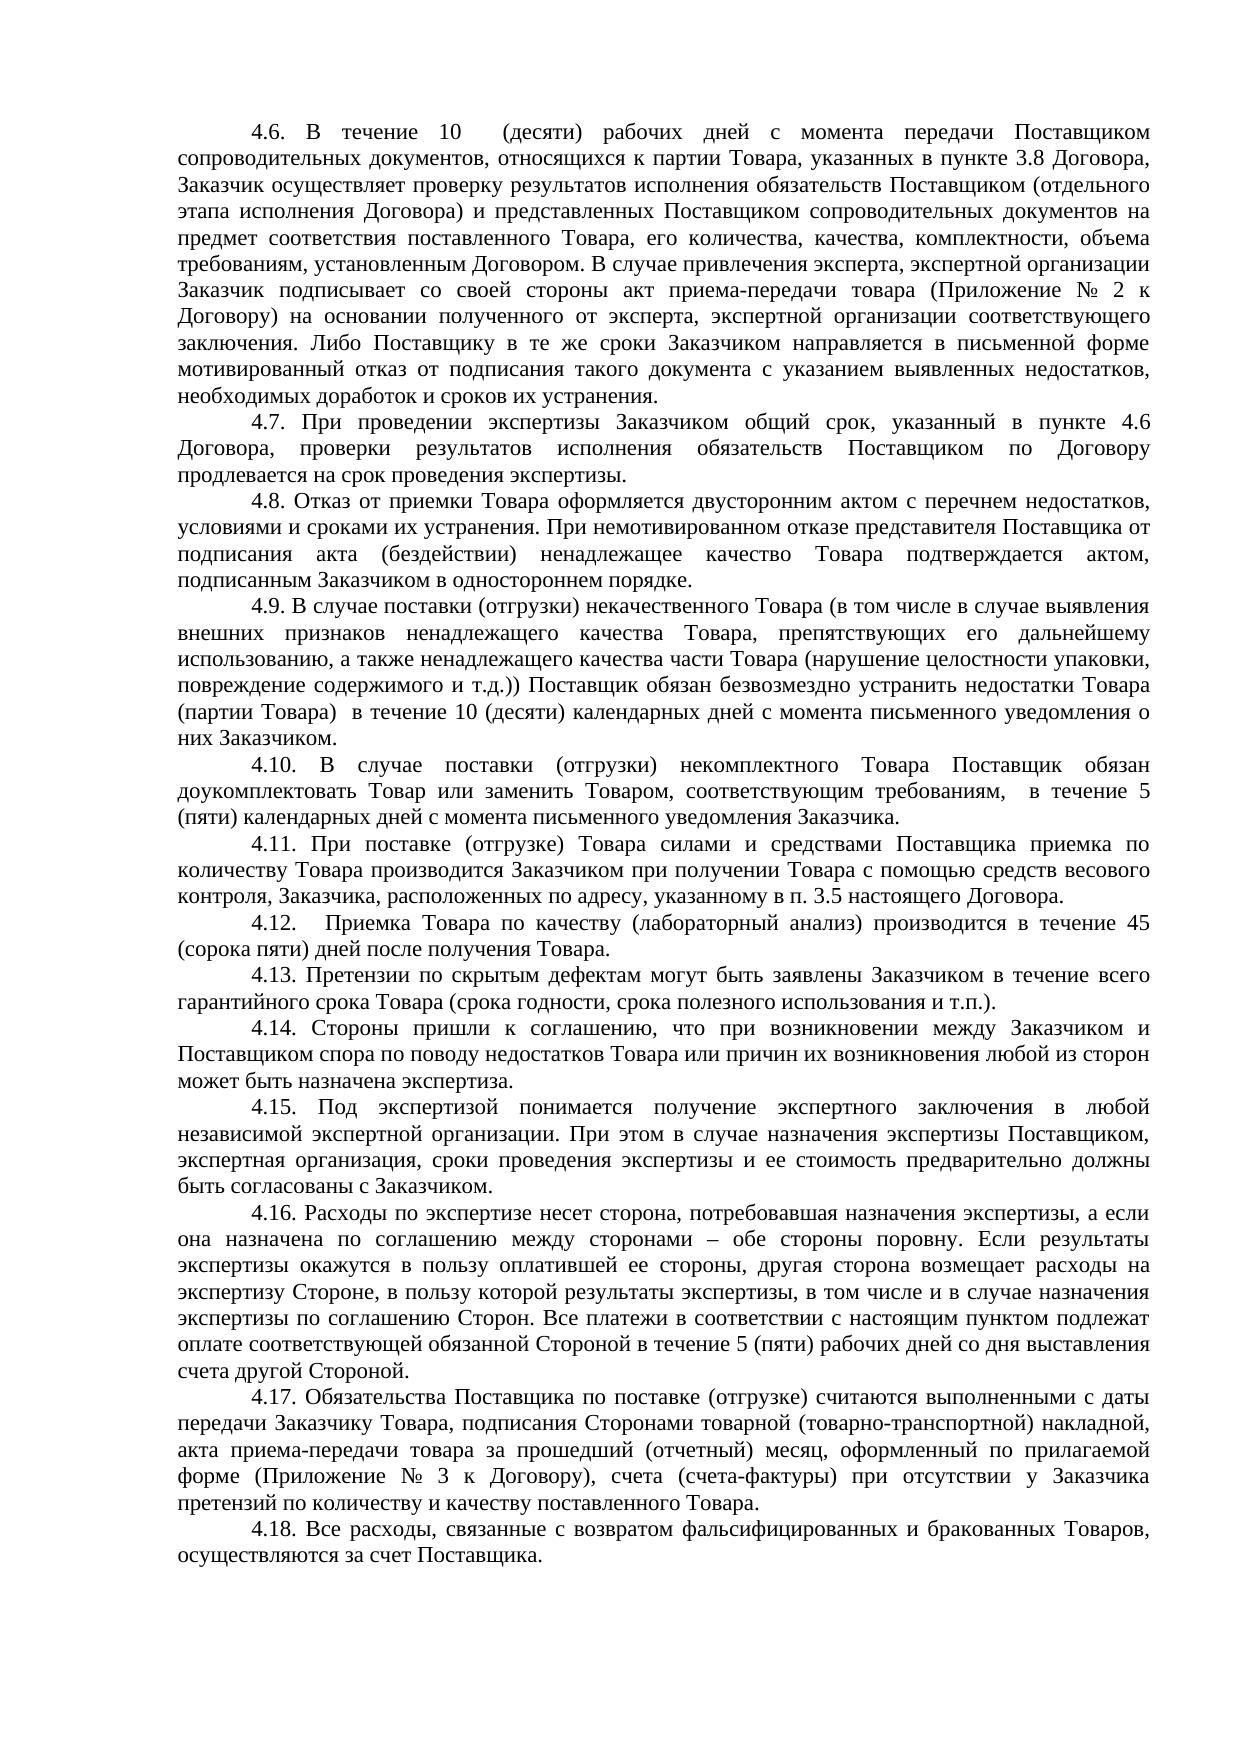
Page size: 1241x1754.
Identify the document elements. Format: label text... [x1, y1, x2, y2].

text 4.8. Отказ от приемки Товара оформляется двусторонним актом с перечнем недостатков, условиями и сроками их устранения. При немотивированном отказе представителя Поставщика от подписания акта (бездействии) ненадлежащее качество Товара подтверждается актом, подписанным Заказчиком в одностороннем порядке. [177, 487, 1152, 592]
text 4.14. Стороны пришли к соглашению, что при возникновении между Заказчиком и Поставщиком спора по поводу недостатков Товара или причин их возникновения любой из сторон может быть назначена экспертиза. [177, 1014, 1152, 1093]
text 4.11. При поставке (отгрузке) Товара силами и средствами Поставщика приемка по количеству Товара производится Заказчиком при получении Товара с помощью средств весового контроля, Заказчика, расположенных по адресу, указанному в п. 3.5 настоящего Договора. [177, 830, 1152, 909]
text 4.18. Все расходы, связанные с возвратом фальсифицированных и бракованных Товаров, осуществляются за счет Поставщика. [177, 1515, 1152, 1568]
text 4.17. Обязательства Поставщика по поставке (отгрузке) считаются выполненными с даты передачи Заказчику Товара, подписания Сторонами товарной (товарно-транспортной) накладной, акта приема-передачи товара за прошедший (отчетный) месяц, оформленный по прилагаемой форме (Приложение № 3 к Договору), счета (счета-фактуры) при отсутствии у Заказчика претензий по количеству и качеству поставленного Товара. [177, 1383, 1152, 1515]
text 4.15. Под экспертизой понимается получение экспертного заключения в любой независимой экспертной организации. При этом в случае назначения экспертизы Поставщиком, экспертная организация, сроки проведения экспертизы и ее стоимость предварительно должны быть согласованы с Заказчиком. [177, 1093, 1152, 1199]
text 4.16. Расходы по экспертизе несет сторона, потребовавшая назначения экспертизы, а если она назначена по соглашению между сторонами – обе стороны поровну. Если результаты экспертизы окажутся в пользу оплатившей ее стороны, другая сторона возмещает расходы на экспертизу Стороне, в пользу которой результаты экспертизы, в том числе и в случае назначения экспертизы по соглашению Сторон. Все платежи в соответствии с настоящим пунктом подлежат оплате соответствующей обязанной Стороной в течение 5 (пяти) рабочих дней со дня выставления счета другой Стороной. [177, 1199, 1152, 1383]
text 4.12. Приемка Товара по качеству (лабораторный анализ) производится в течение 45 (сорока пяти) дней после получения Товара. [177, 909, 1152, 961]
text 4.7. При проведении экспертизы Заказчиком общий срок, указанный в пункте 4.6 Договора, проверки результатов исполнения обязательств Поставщиком по Договору продлевается на срок проведения экспертизы. [177, 408, 1152, 487]
text 4.13. Претензии по скрытым дефектам могут быть заявлены Заказчиком в течение всего гарантийного срока Товара (срока годности, срока полезного использования и т.п.). [177, 961, 1152, 1014]
text 4.9. В случае поставки (отгрузки) некачественного Товара (в том числе в случае выявления внешних признаков ненадлежащего качества Товара, препятствующих его дальнейшему использованию, а также ненадлежащего качества части Товара (нарушение целостности упаковки, повреждение содержимого и т.д.)) Поставщик обязан безвозмездно устранить недостатки Товара (партии Товара) в течение 10 (десяти) календарных дней с момента письменного уведомления о них Заказчиком. [177, 592, 1152, 751]
text 4.6. В течение 10 (десяти) рабочих дней с момента передачи Поставщиком сопроводительных документов, относящихся к партии Товара, указанных в пункте 3.8 Договора, Заказчик осуществляет проверку результатов исполнения обязательств Поставщиком (отдельного этапа исполнения Договора) и представленных Поставщиком сопроводительных документов на предмет соответствия поставленного Товара, его количества, качества, комплектности, объема требованиям, установленным Договором. В случае привлечения эксперта, экспертной организации Заказчик подписывает со своей стороны акт приема-передачи товара (Приложение № 2 к Договору) на основании полученного от эксперта, экспертной организации соответствующего заключения. Либо Поставщику в те же сроки Заказчиком направляется в письменной форме мотивированный отказ от подписания такого документа с указанием выявленных недостатков, необходимых доработок и сроков их устранения. [177, 118, 1152, 408]
text 4.10. В случае поставки (отгрузки) некомплектного Товара Поставщик обязан доукомплектовать Товар или заменить Товаром, соответствующим требованиям, в течение 5 (пяти) календарных дней с момента письменного уведомления Заказчика. [177, 751, 1152, 830]
